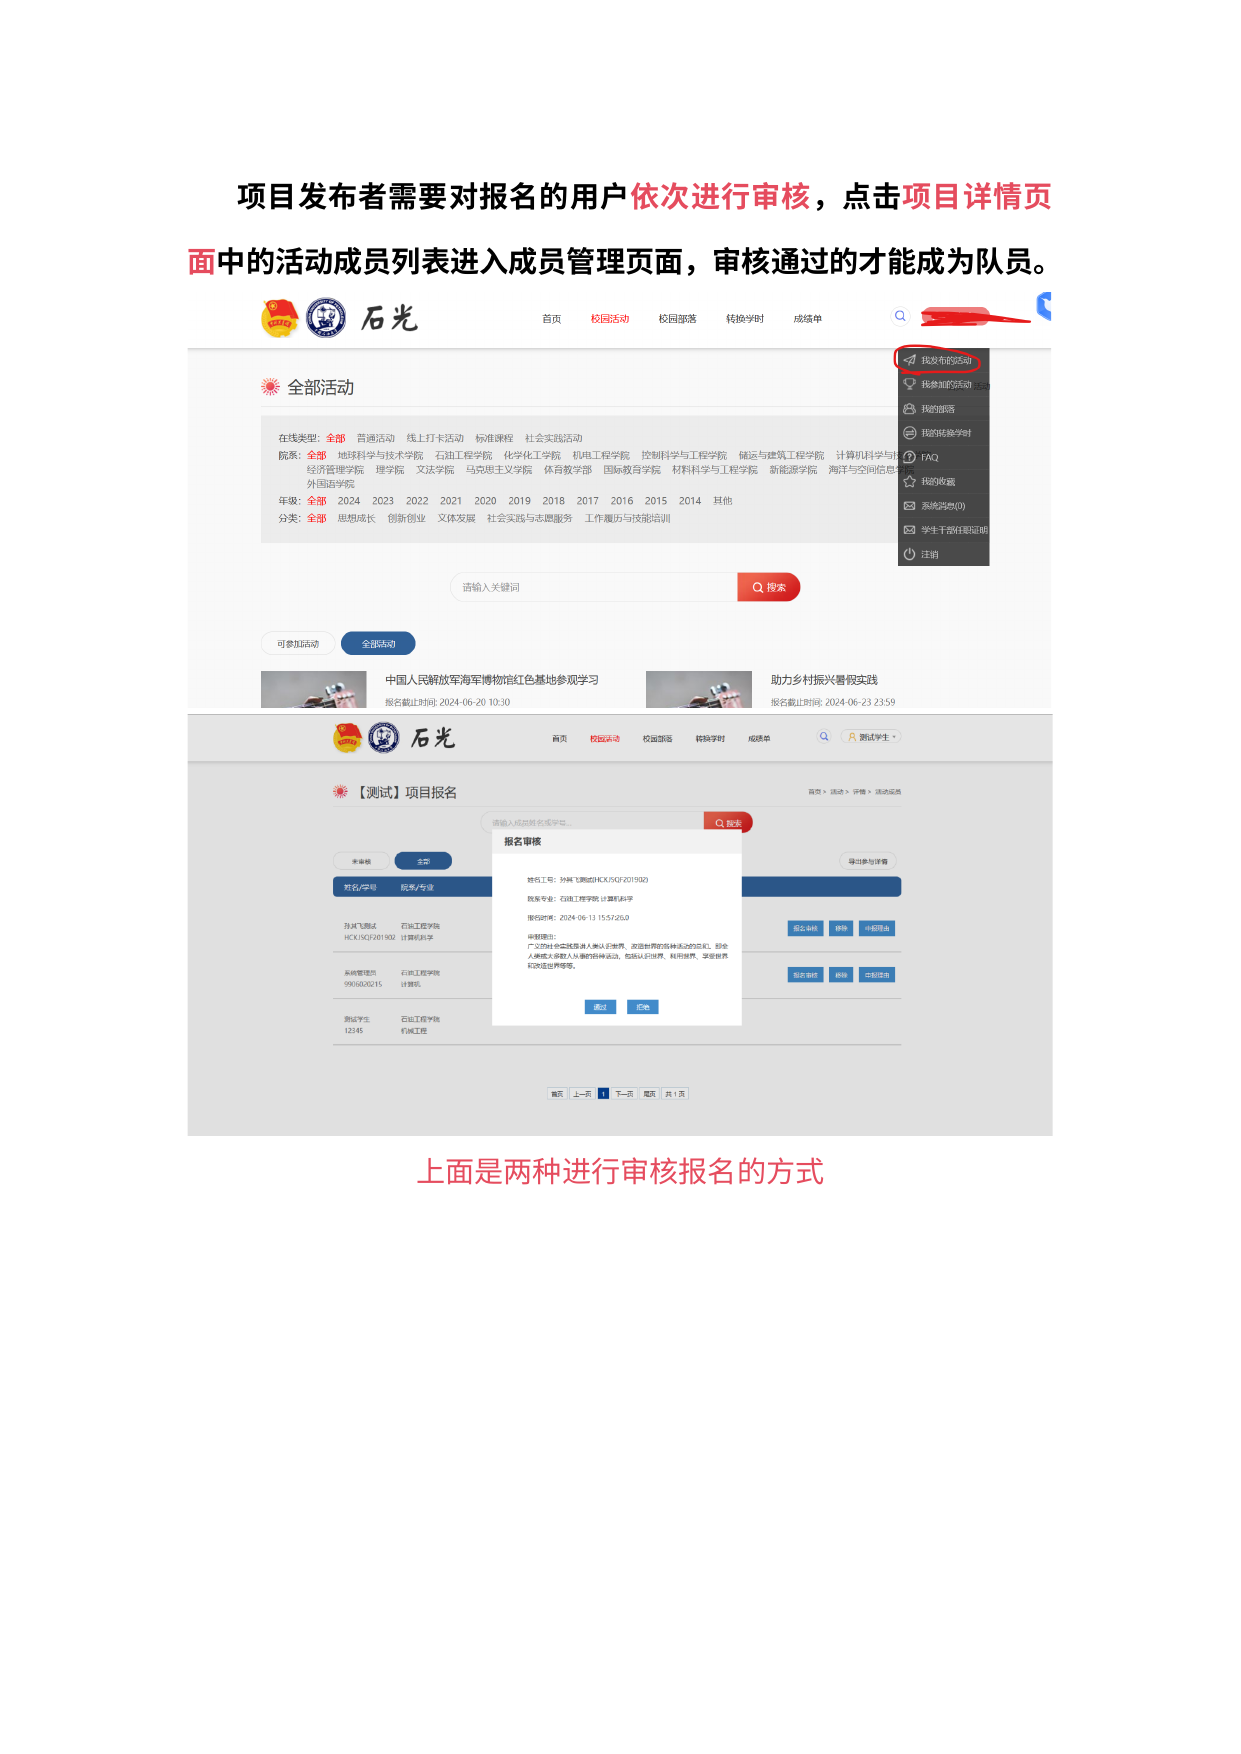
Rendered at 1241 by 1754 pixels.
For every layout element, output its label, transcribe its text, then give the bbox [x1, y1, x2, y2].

text 项目发布者需要对报名的用户依次进行审核，点击项目详情页面中的活动成员列表进入成员管理页面，审核通过的才能成为队员。 [187, 162, 1053, 292]
picture [187, 292, 1052, 708]
picture [187, 714, 1053, 1136]
text 上面是两种进行审核报名的方式 [187, 1137, 1053, 1202]
